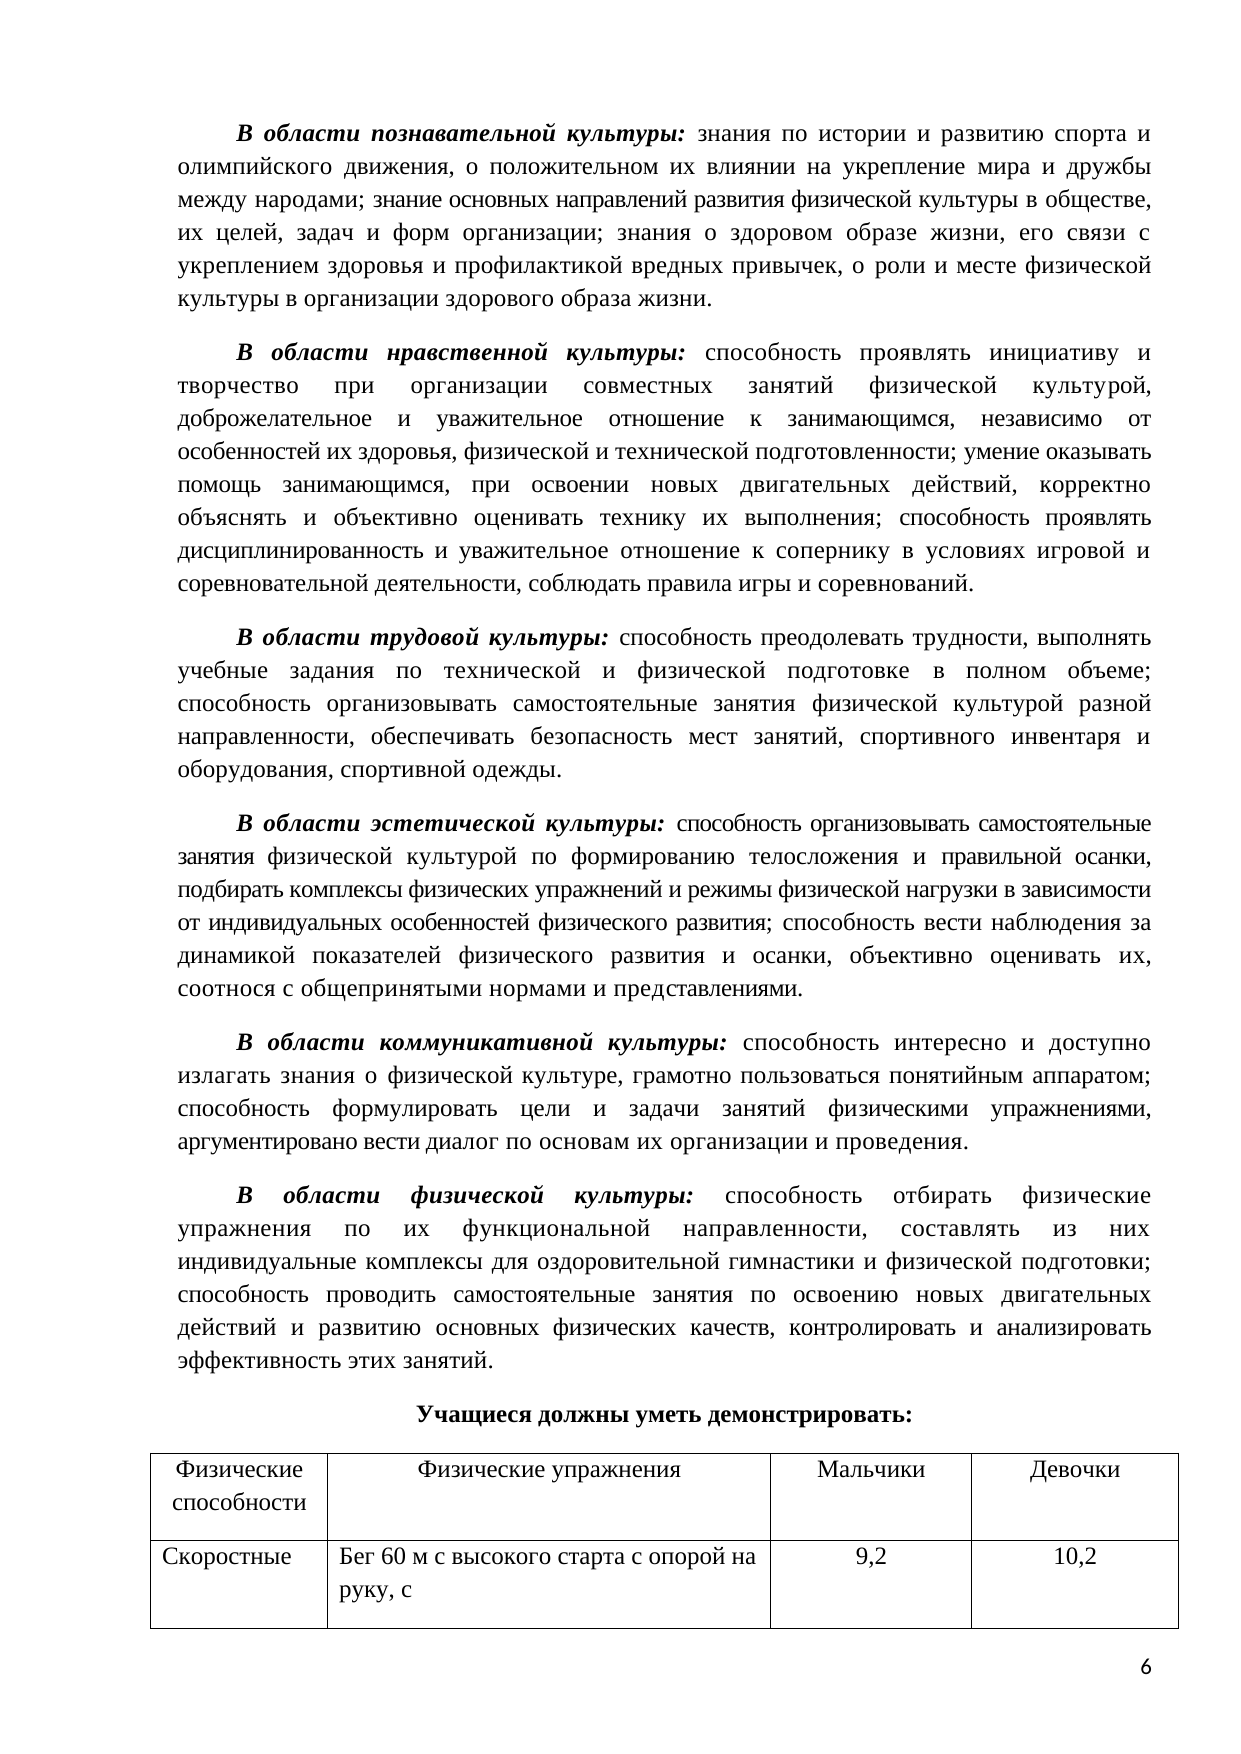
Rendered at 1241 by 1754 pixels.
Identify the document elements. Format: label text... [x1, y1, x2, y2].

table_cell 9,2 [771, 1541, 971, 1628]
text В области коммуникативной культуры: способность интересно и доступно излагать знания о физической культуре, грамотно пользоваться понятийным аппаратом; способность формулировать цели и задачи занятий физическими упражнениями, аргументировано вести диалог по основам их организации и проведения. [177, 1027, 1152, 1155]
text В области трудовой культуры: способность преодолевать трудности, выполнять учебные задания по технической и физической подготовке в полном объеме; способность организовывать самостоятельные занятия физической культурой разной направленности, обеспечивать безопасность мест занятий, спортивного инвентаря и оборудования, спортивной одежды. [177, 622, 1152, 783]
table_header Девочки [972, 1454, 1178, 1540]
table_cell 10,2 [972, 1541, 1178, 1628]
text В области физической культуры: способность отбирать физические упражнения по их функциональной направленности, составлять из них индивидуальные комплексы для оздоровительной гимнастики и физической подготовки; способность проводить самостоятельные занятия по освоению новых двигательных действий и развитию основных физических качеств, контролировать и анализировать эффективность этих занятий. [177, 1180, 1152, 1374]
text В области эстетической культуры: способность организовывать самостоятельные занятия физической культурой по формированию телосложения и правильной осанки, подбирать комплексы физических упражнений и режимы физической нагрузки в зависимости от индивидуальных особенностей физического развития; способность вести наблюдения за динамикой показателей физического развития и осанки, объективно оценивать их, соотнося с общепринятыми нормами и представлениями. [177, 808, 1152, 1002]
text Учащиеся должны уметь демонстрировать: [177, 1399, 1152, 1428]
table_cell Скоростные [151, 1541, 327, 1628]
table_header Мальчики [771, 1454, 971, 1540]
table_header Физические упражнения [328, 1454, 770, 1540]
text В области познавательной культуры: знания по истории и развитию спорта и олимпийского движения, о положительном их влиянии на укрепление мира и дружбы между народами; знание основных направлений развития физической культуры в обществе, их целей, задач и форм организации; знания о здоровом образе жизни, его связи с укреплением здоровья и профилактикой вредных привычек, о роли и месте физической культуры в организации здорового образа жизни. [177, 118, 1152, 312]
text В области нравственной культуры: способность проявлять инициативу и творчество при организации совместных занятий физической культурой, доброжелательное и уважительное отношение к занимающимся, независимо от особенностей их здоровья, физической и технической подготовленности; умение оказывать помощь занимающимся, при освоении новых двигательных действий, корректно объяснять и объективно оценивать технику их выполнения; способность проявлять дисциплинированность и уважительное отношение к сопернику в условиях игровой и соревновательной деятельности, соблюдать правила игры и соревнований. [177, 337, 1152, 597]
table_header Физические способности [151, 1454, 327, 1540]
table_cell Бег 60 м с высокого старта с опорой на руку, с [328, 1541, 770, 1628]
